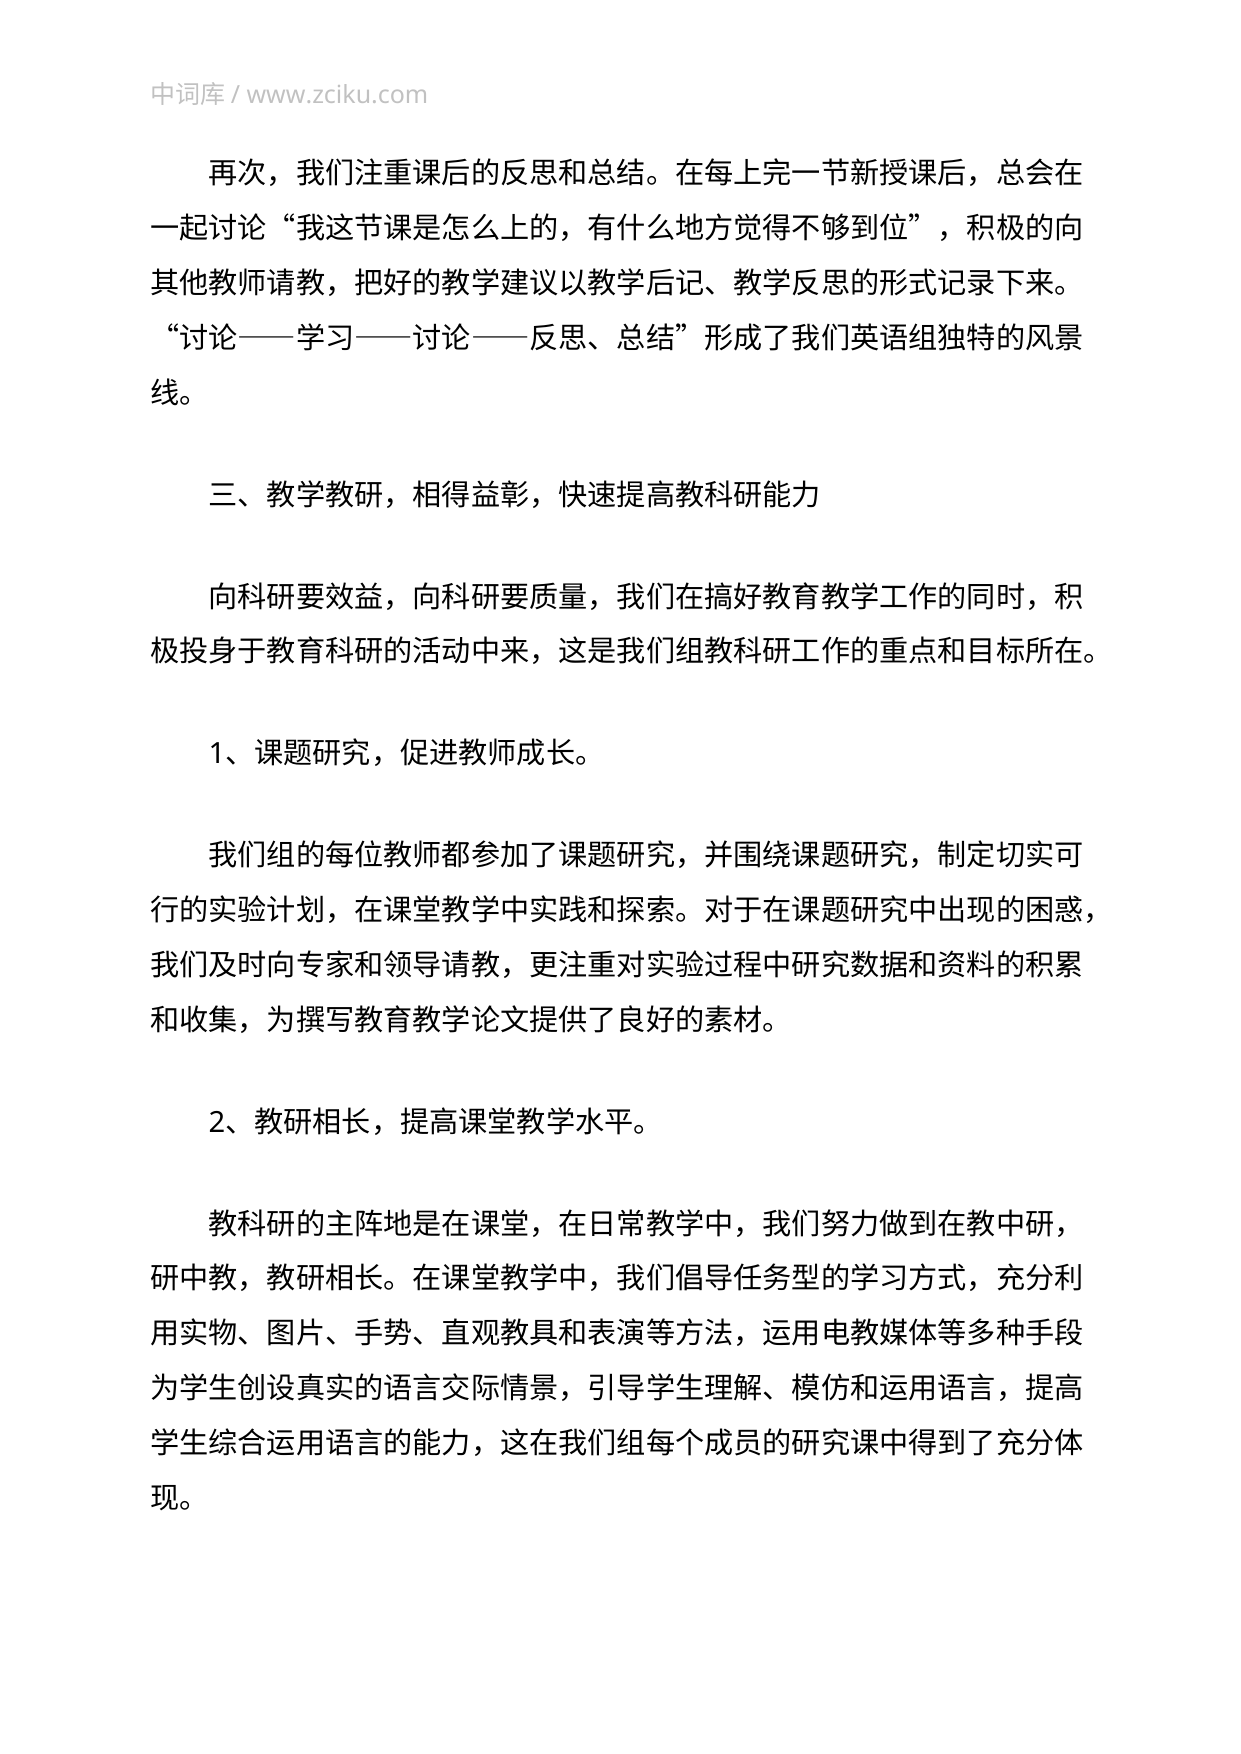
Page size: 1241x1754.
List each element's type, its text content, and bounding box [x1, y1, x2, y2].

text 向科研要效益，向科研要质量，我们在搞好教育教学工作的同时，积极投身于教育科研的活动中来，这是我们组教科研工作的重点和目标所在。 [150, 573, 1090, 670]
text 教科研的主阵地是在课堂，在日常教学中，我们努力做到在教中研，研中教，教研相长。在课堂教学中，我们倡导任务型的学习方式，充分利用实物、图片、手势、直观教具和表演等方法，运用电教媒体等多种手段为学生创设真实的语言交际情景，引导学生理解、模仿和运用语言，提高学生综合运用语言的能力，这在我们组每个成员的研究课中得到了充分体现。 [150, 1200, 1090, 1517]
text 我们组的每位教师都参加了课题研究，并围绕课题研究，制定切实可行的实验计划，在课堂教学中实践和探索。对于在课题研究中出现的困惑，我们及时向专家和领导请教，更注重对实验过程中研究数据和资料的积累和收集，为撰写教育教学论文提供了良好的素材。 [150, 832, 1090, 1039]
text 2、教研相长，提高课堂教学水平。 [150, 1098, 1090, 1141]
text 1、课题研究，促进教师成长。 [150, 730, 1090, 772]
text 再次，我们注重课后的反思和总结。在每上完一节新授课后，总会在一起讨论“我这节课是怎么上的，有什么地方觉得不够到位”，积极的向其他教师请教，把好的教学建议以教学后记、教学反思的形式记录下来。“讨论——学习——讨论——反思、总结”形成了我们英语组独特的风景线。 [150, 150, 1090, 412]
text 三、教学教研，相得益彰，快速提高教科研能力 [150, 471, 1090, 514]
